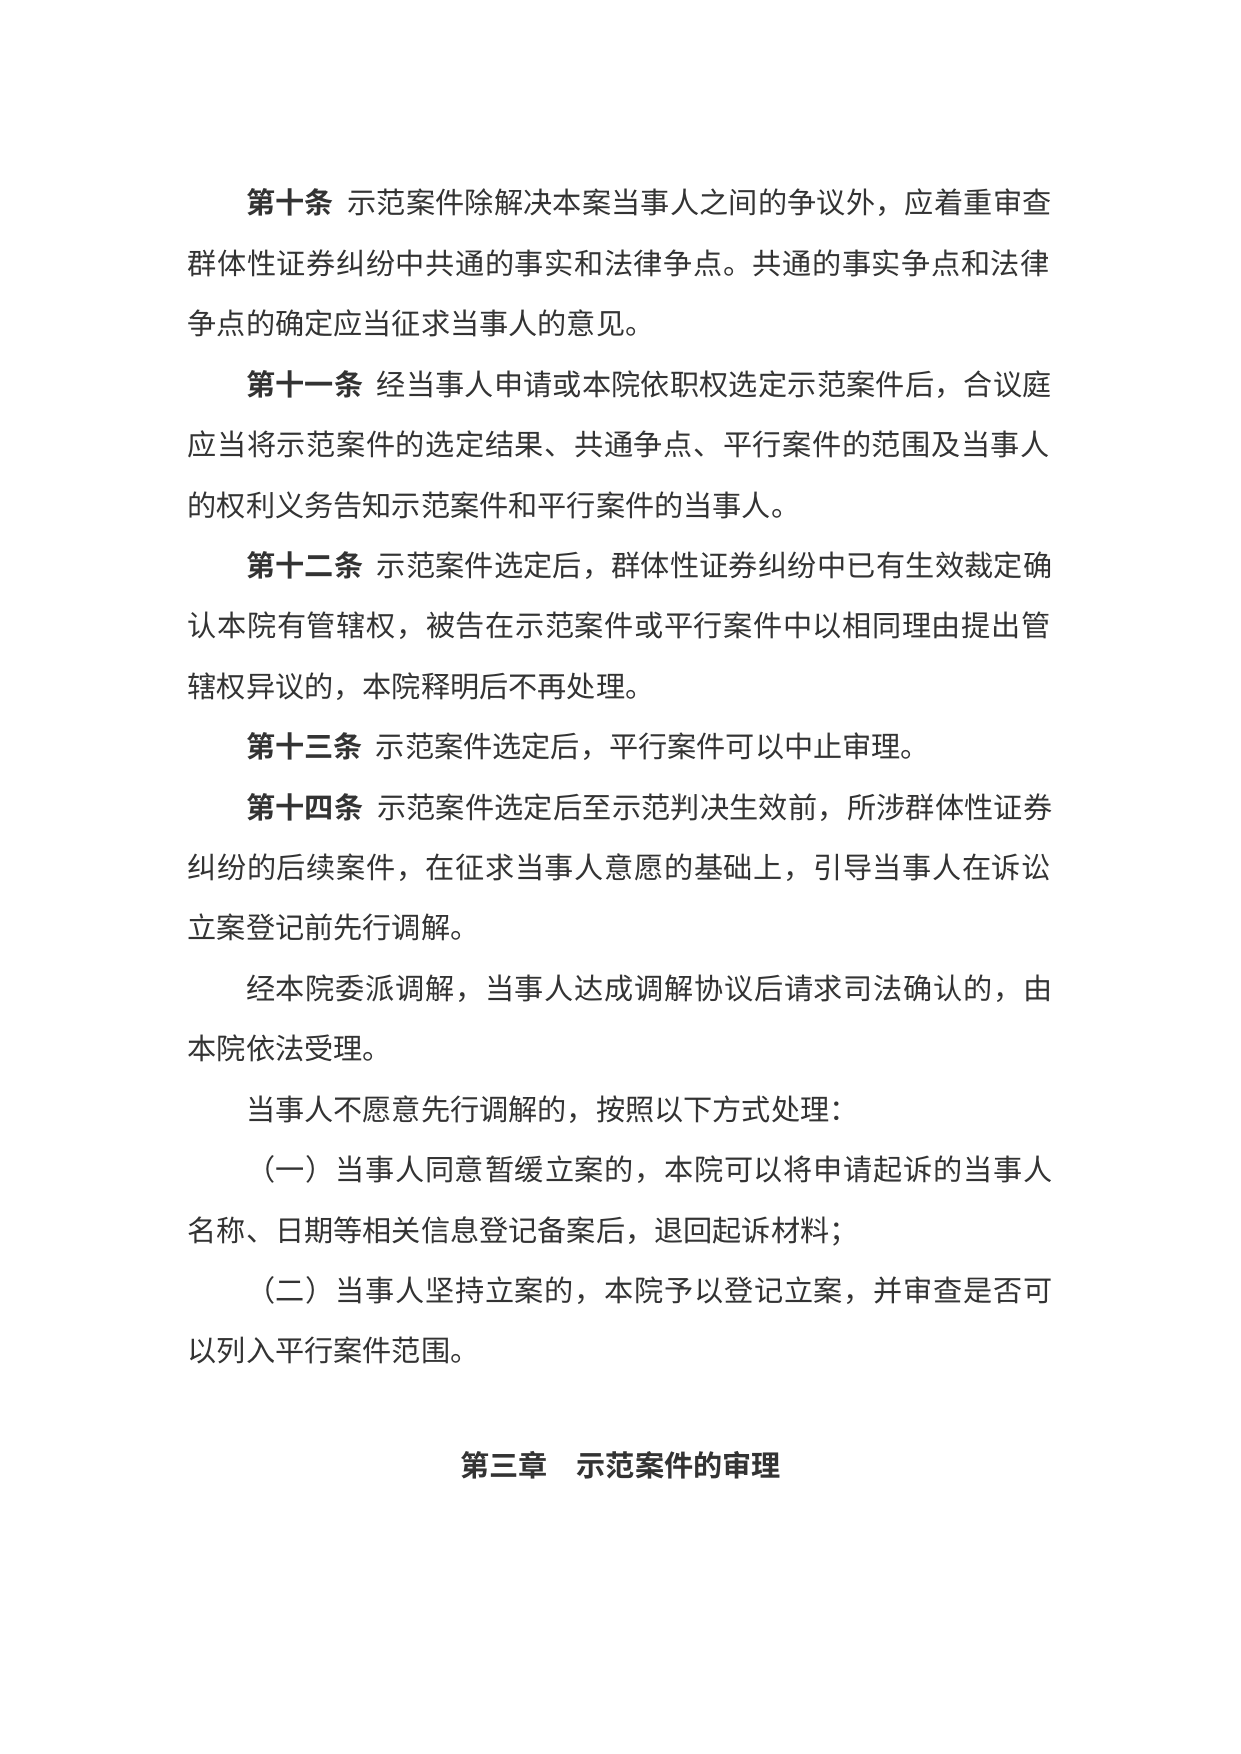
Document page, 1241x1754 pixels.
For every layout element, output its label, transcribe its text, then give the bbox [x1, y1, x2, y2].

text （一）当事人同意暂缓立案的，本院可以将申请起诉的当事人名称、日期等相关信息登记备案后，退回起诉材料； [187, 1129, 1053, 1249]
text 第十三条 示范案件选定后，平行案件可以中止审理。 [187, 706, 1053, 766]
text （二）当事人坚持立案的，本院予以登记立案，并审查是否可以列入平行案件范围。 [187, 1249, 1053, 1370]
text 第三章 示范案件的审理 [187, 1431, 1053, 1496]
text 当事人不愿意先行调解的，按照以下方式处理： [187, 1068, 1053, 1129]
text 经本院委派调解，当事人达成调解协议后请求司法确认的，由本院依法受理。 [187, 947, 1053, 1068]
text 第十四条 示范案件选定后至示范判决生效前，所涉群体性证券纠纷的后续案件，在征求当事人意愿的基础上，引导当事人在诉讼立案登记前先行调解。 [187, 766, 1053, 947]
text 第十条 示范案件除解决本案当事人之间的争议外，应着重审查群体性证券纠纷中共通的事实和法律争点。共通的事实争点和法律争点的确定应当征求当事人的意见。 [187, 162, 1053, 343]
text 第十一条 经当事人申请或本院依职权选定示范案件后，合议庭应当将示范案件的选定结果、共通争点、平行案件的范围及当事人的权利义务告知示范案件和平行案件的当事人。 [187, 343, 1053, 524]
text 第十二条 示范案件选定后，群体性证券纠纷中已有生效裁定确认本院有管辖权，被告在示范案件或平行案件中以相同理由提出管辖权异议的，本院释明后不再处理。 [187, 524, 1053, 706]
